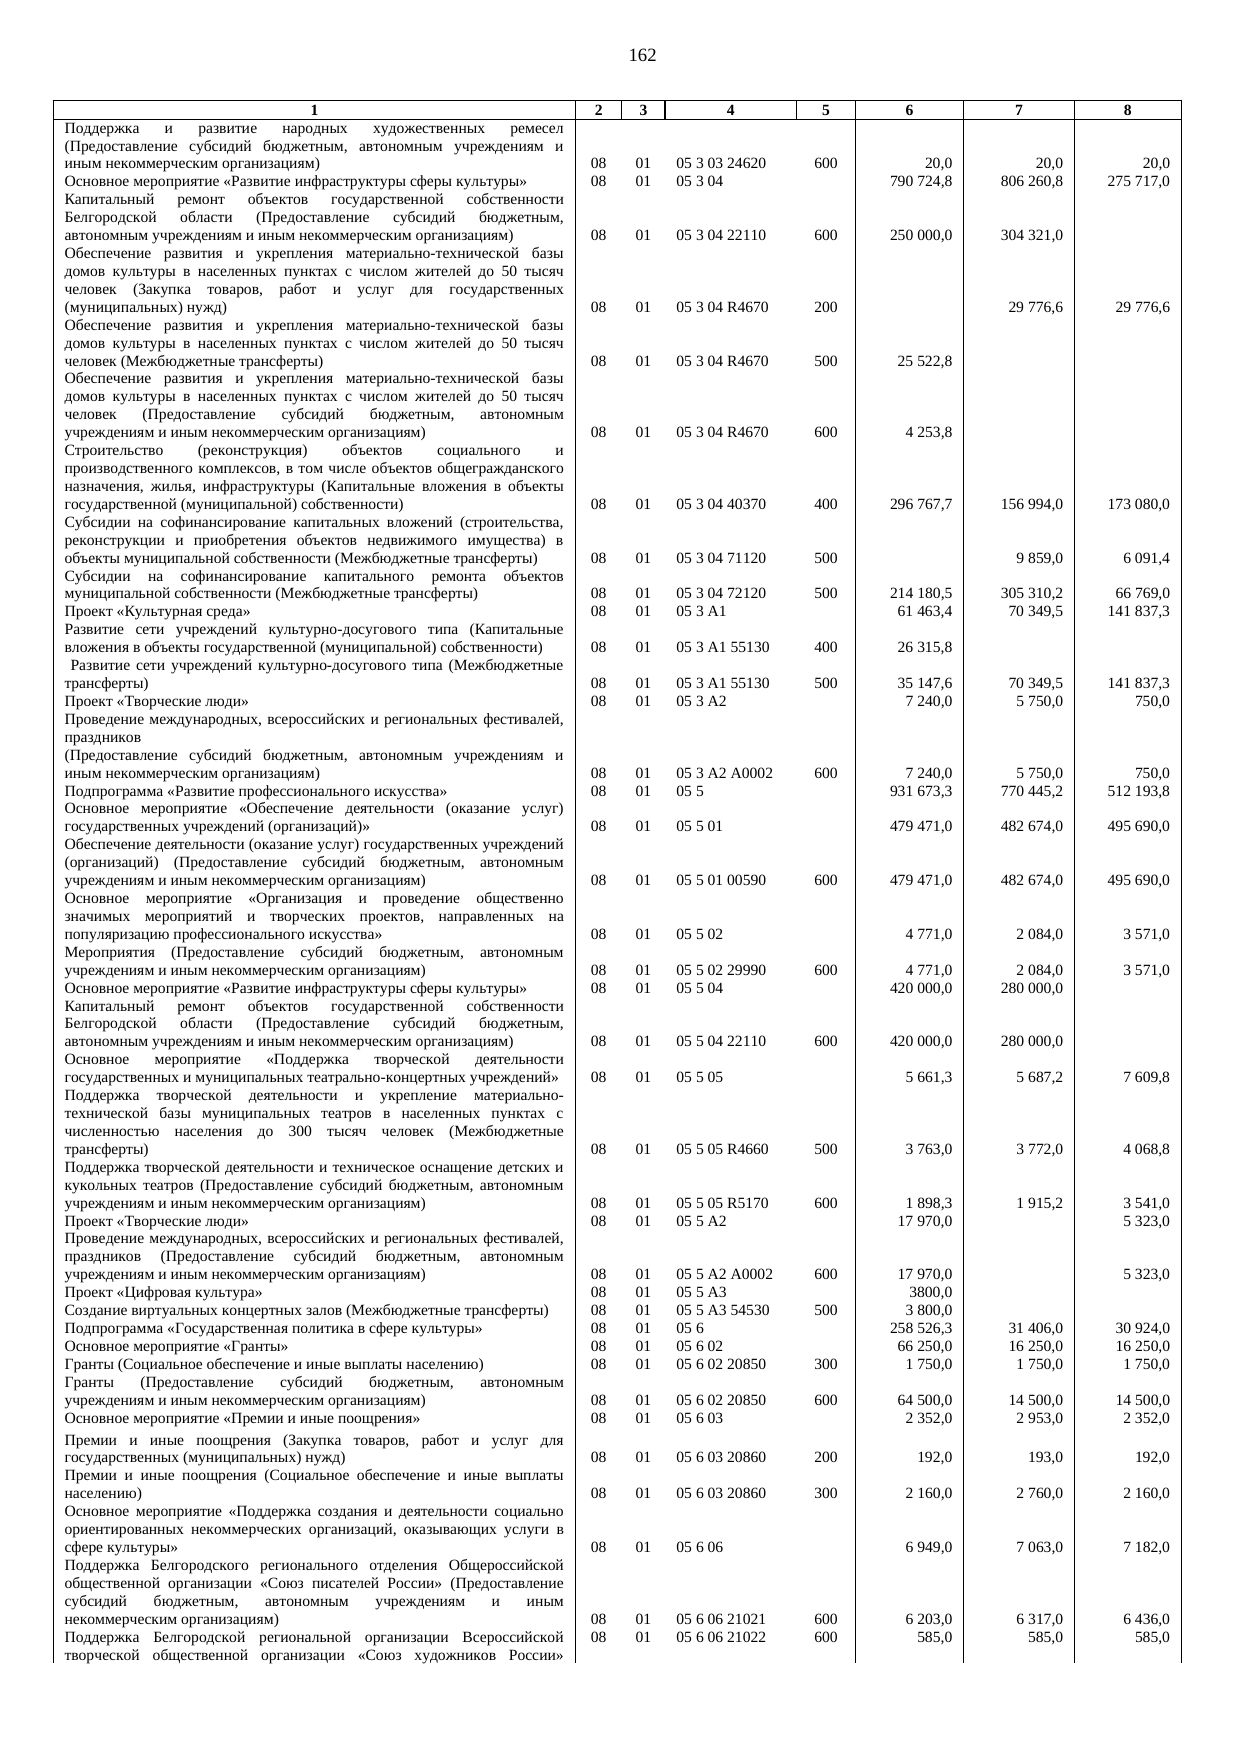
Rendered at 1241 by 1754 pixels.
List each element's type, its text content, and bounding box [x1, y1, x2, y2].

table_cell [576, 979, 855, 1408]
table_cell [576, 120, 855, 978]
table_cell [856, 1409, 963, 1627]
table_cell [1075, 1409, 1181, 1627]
table_header 2 [576, 101, 621, 118]
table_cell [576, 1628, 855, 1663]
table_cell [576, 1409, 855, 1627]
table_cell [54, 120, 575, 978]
table_header 3 [622, 101, 664, 118]
table_header 8 [1075, 101, 1181, 118]
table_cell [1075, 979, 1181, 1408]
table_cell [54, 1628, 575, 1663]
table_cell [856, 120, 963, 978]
table_header 7 [964, 101, 1074, 118]
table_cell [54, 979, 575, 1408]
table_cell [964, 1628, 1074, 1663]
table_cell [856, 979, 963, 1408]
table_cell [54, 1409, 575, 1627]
table_header 4 [666, 101, 796, 118]
table_header 6 [856, 101, 963, 118]
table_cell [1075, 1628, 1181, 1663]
table_header 1 [54, 101, 575, 118]
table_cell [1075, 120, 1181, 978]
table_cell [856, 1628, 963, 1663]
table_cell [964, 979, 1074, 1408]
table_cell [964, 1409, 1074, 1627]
table_header 5 [797, 101, 855, 118]
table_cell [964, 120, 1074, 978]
